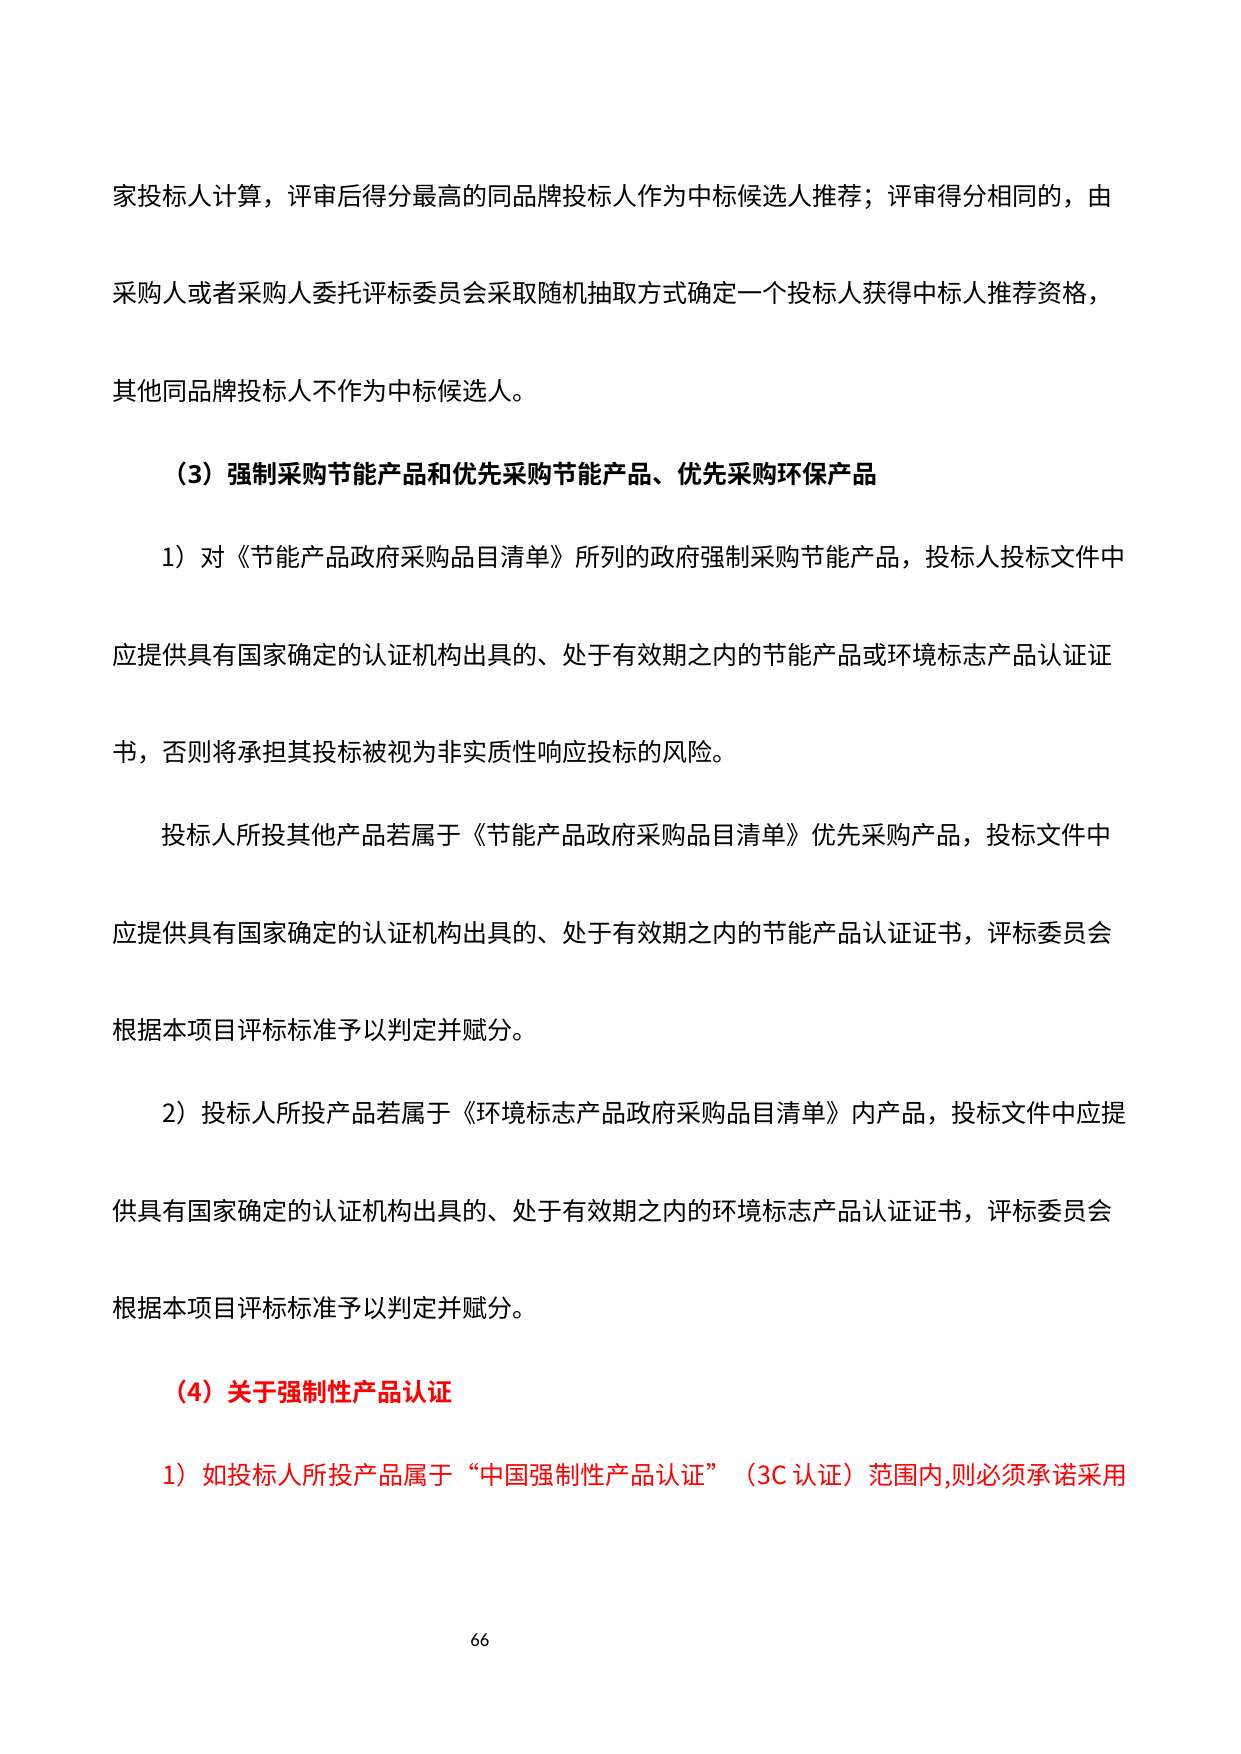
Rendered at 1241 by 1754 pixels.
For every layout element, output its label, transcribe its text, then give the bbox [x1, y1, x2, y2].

text （3）强制采购节能产品和优先采购节能产品、优先采购环保产品 [112, 440, 1128, 505]
text （4）关于强制性产品认证 [112, 1358, 1128, 1423]
text 投标人所投其他产品若属于《节能产品政府采购品目清单》优先采购产品，投标文件中应提供具有国家确定的认证机构出具的、处于有效期之内的节能产品认证证书，评标委员会根据本项目评标标准予以判定并赋分。 [112, 801, 1128, 1061]
text 1）对《节能产品政府采购品目清单》所列的政府强制采购节能产品，投标人投标文件中应提供具有国家确定的认证机构出具的、处于有效期之内的节能产品或环境标志产品认证证书，否则将承担其投标被视为非实质性响应投标的风险。 [112, 523, 1128, 783]
text 2）投标人所投产品若属于《环境标志产品政府采购品目清单》内产品，投标文件中应提供具有国家确定的认证机构出具的、处于有效期之内的环境标志产品认证证书，评标委员会根据本项目评标标准予以判定并赋分。 [112, 1079, 1128, 1339]
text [112, 1441, 1128, 1506]
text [112, 162, 1128, 422]
